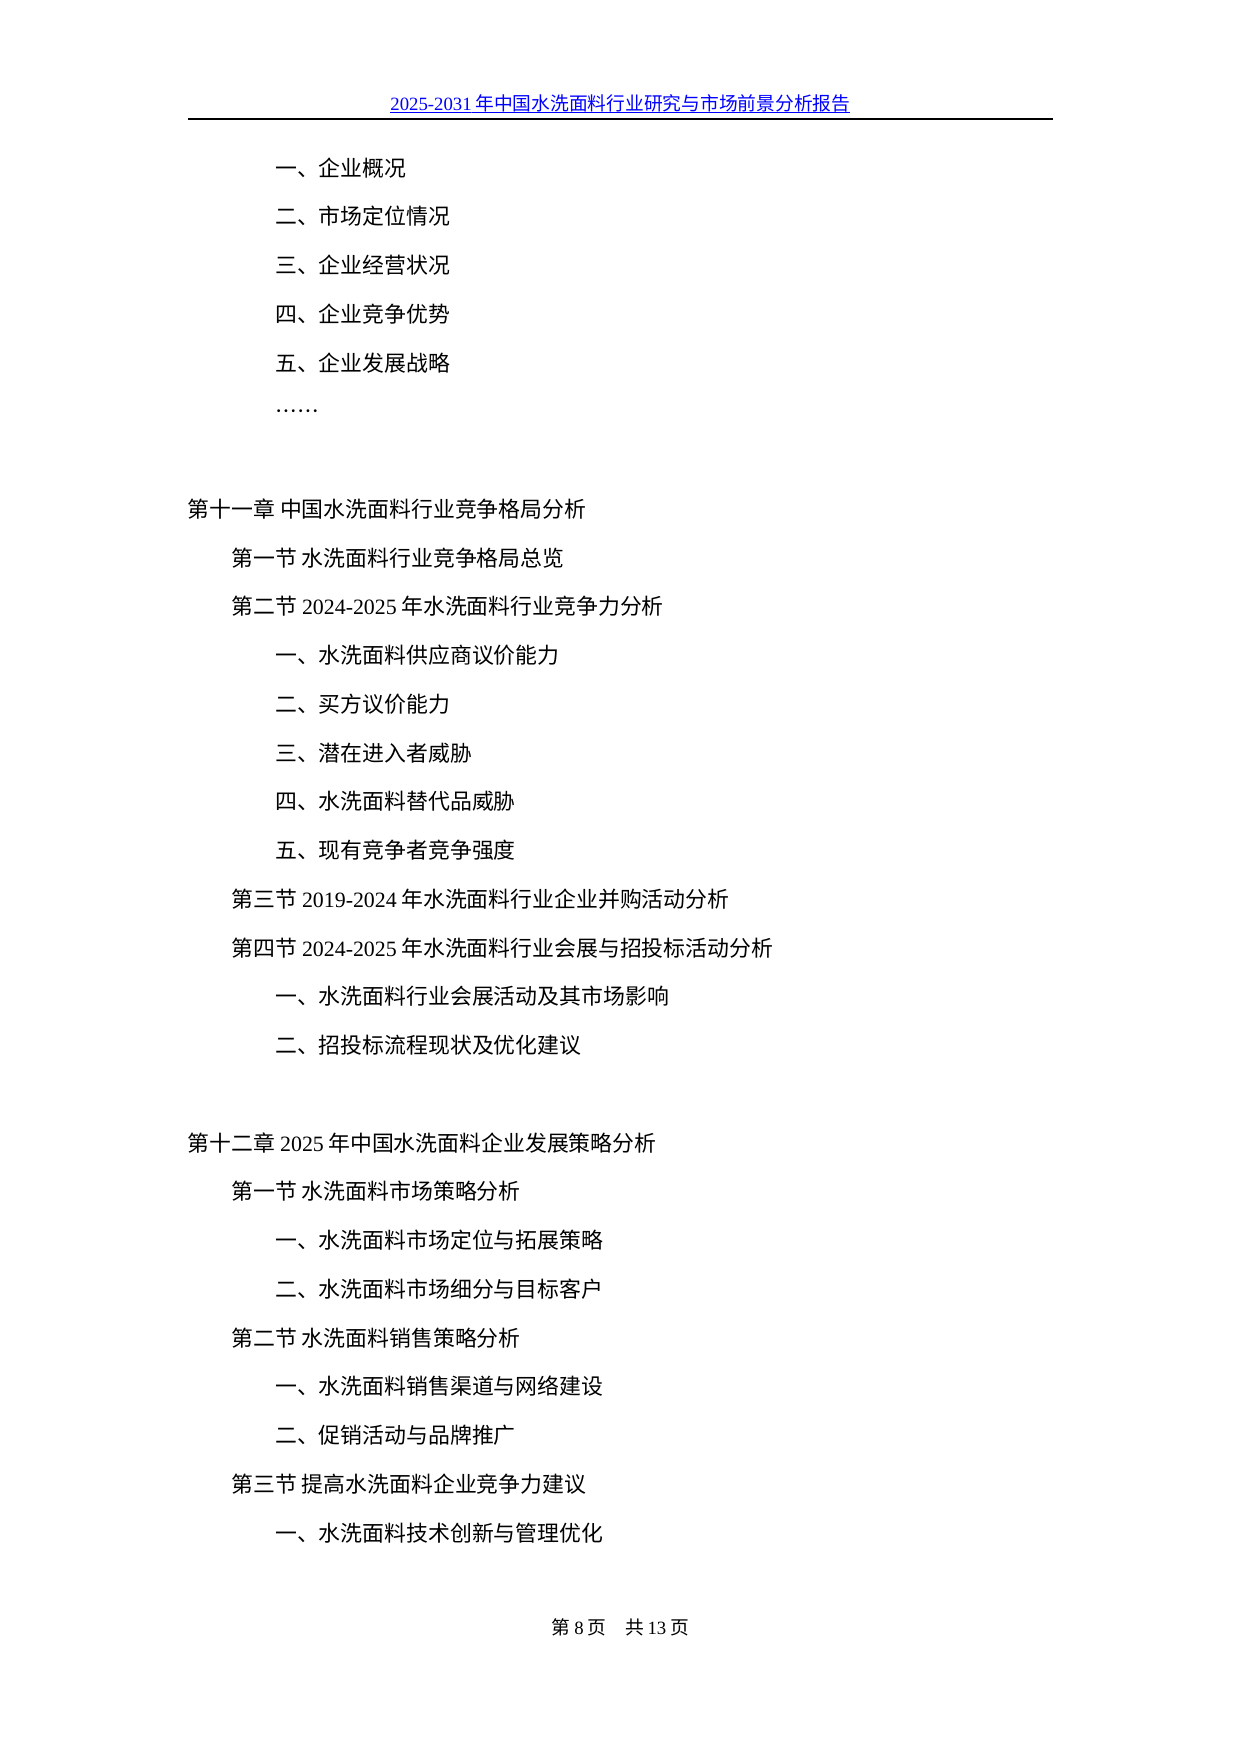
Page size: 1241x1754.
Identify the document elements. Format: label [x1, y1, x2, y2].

text [187, 150, 1053, 1548]
